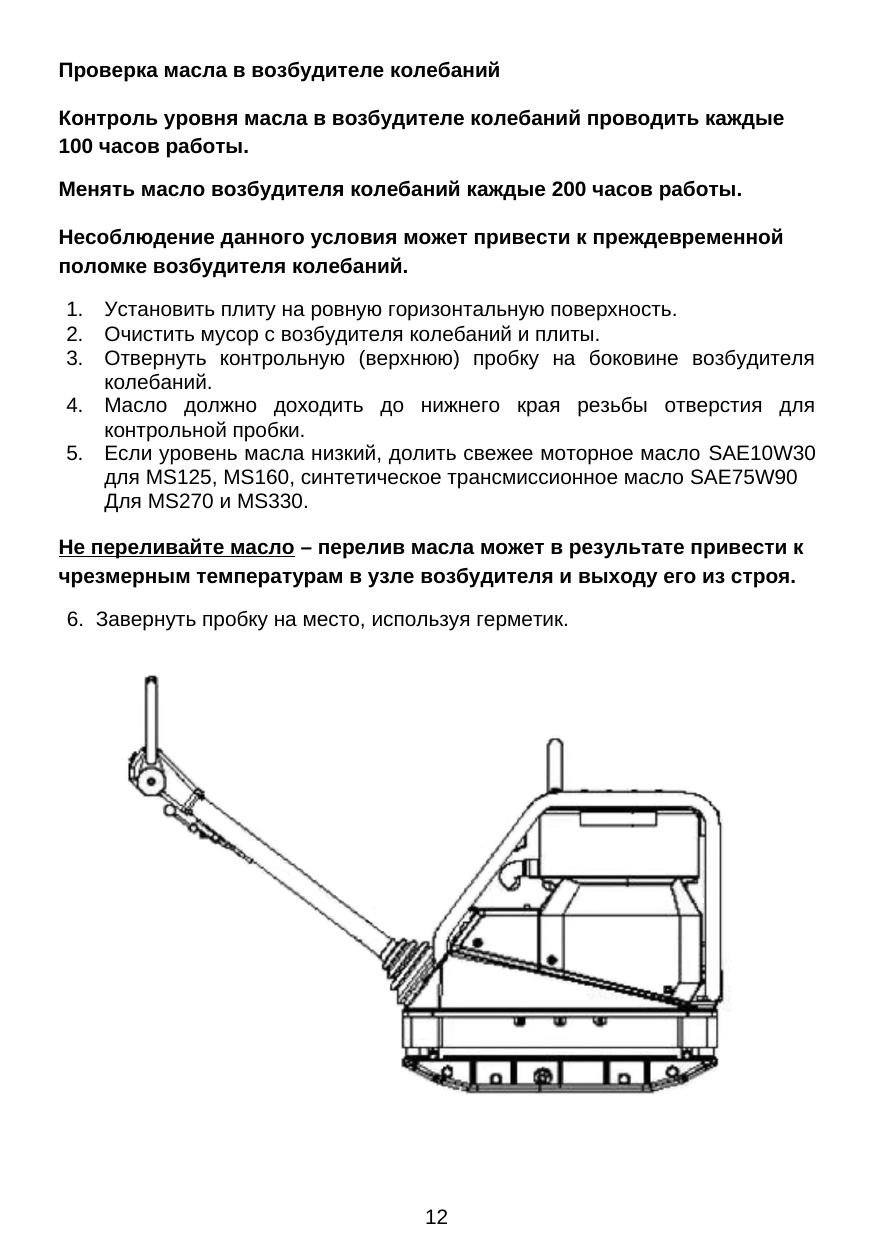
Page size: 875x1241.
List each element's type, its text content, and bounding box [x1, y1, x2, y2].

list Установить плиту на ровную горизонтальную поверхность. [66, 296, 816, 320]
text Для MS270 и MS330. [104, 489, 816, 513]
list Очистить мусор с возбудителя колебаний и плиты. [66, 322, 816, 346]
list Масло должно доходить до нижнего края резьбы отверстия для контрольной пробки. [66, 394, 816, 441]
text 12 [425, 1205, 816, 1229]
picture [118, 663, 754, 1120]
text 6. Завернуть пробку на место, используя герметик. [67, 606, 816, 630]
text Менять масло возбудителя колебаний каждые 200 часов работы. [58, 177, 816, 201]
list Отвернуть контрольную (верхнюю) пробку на боковине возбудителя колебаний. [66, 346, 816, 394]
list Если уровень масла низкий, долить свежее моторное масло SAE10W30 для MS125, MS160, синтетическое трансмиссионное масло SAE75W90 [66, 441, 816, 489]
text Несоблюдение данного условия может привести к преждевременной поломке возбудителя колебаний. [58, 225, 816, 277]
text Не переливайте масло – перелив масла может в результате привести к чрезмерным температурам в узле возбудителя и выходу его из строя. [58, 535, 816, 587]
text Проверка масла в возбудителе колебаний [58, 57, 816, 81]
text Контроль уровня масла в возбудителе колебаний проводить каждые 100 часов работы. [58, 105, 816, 158]
